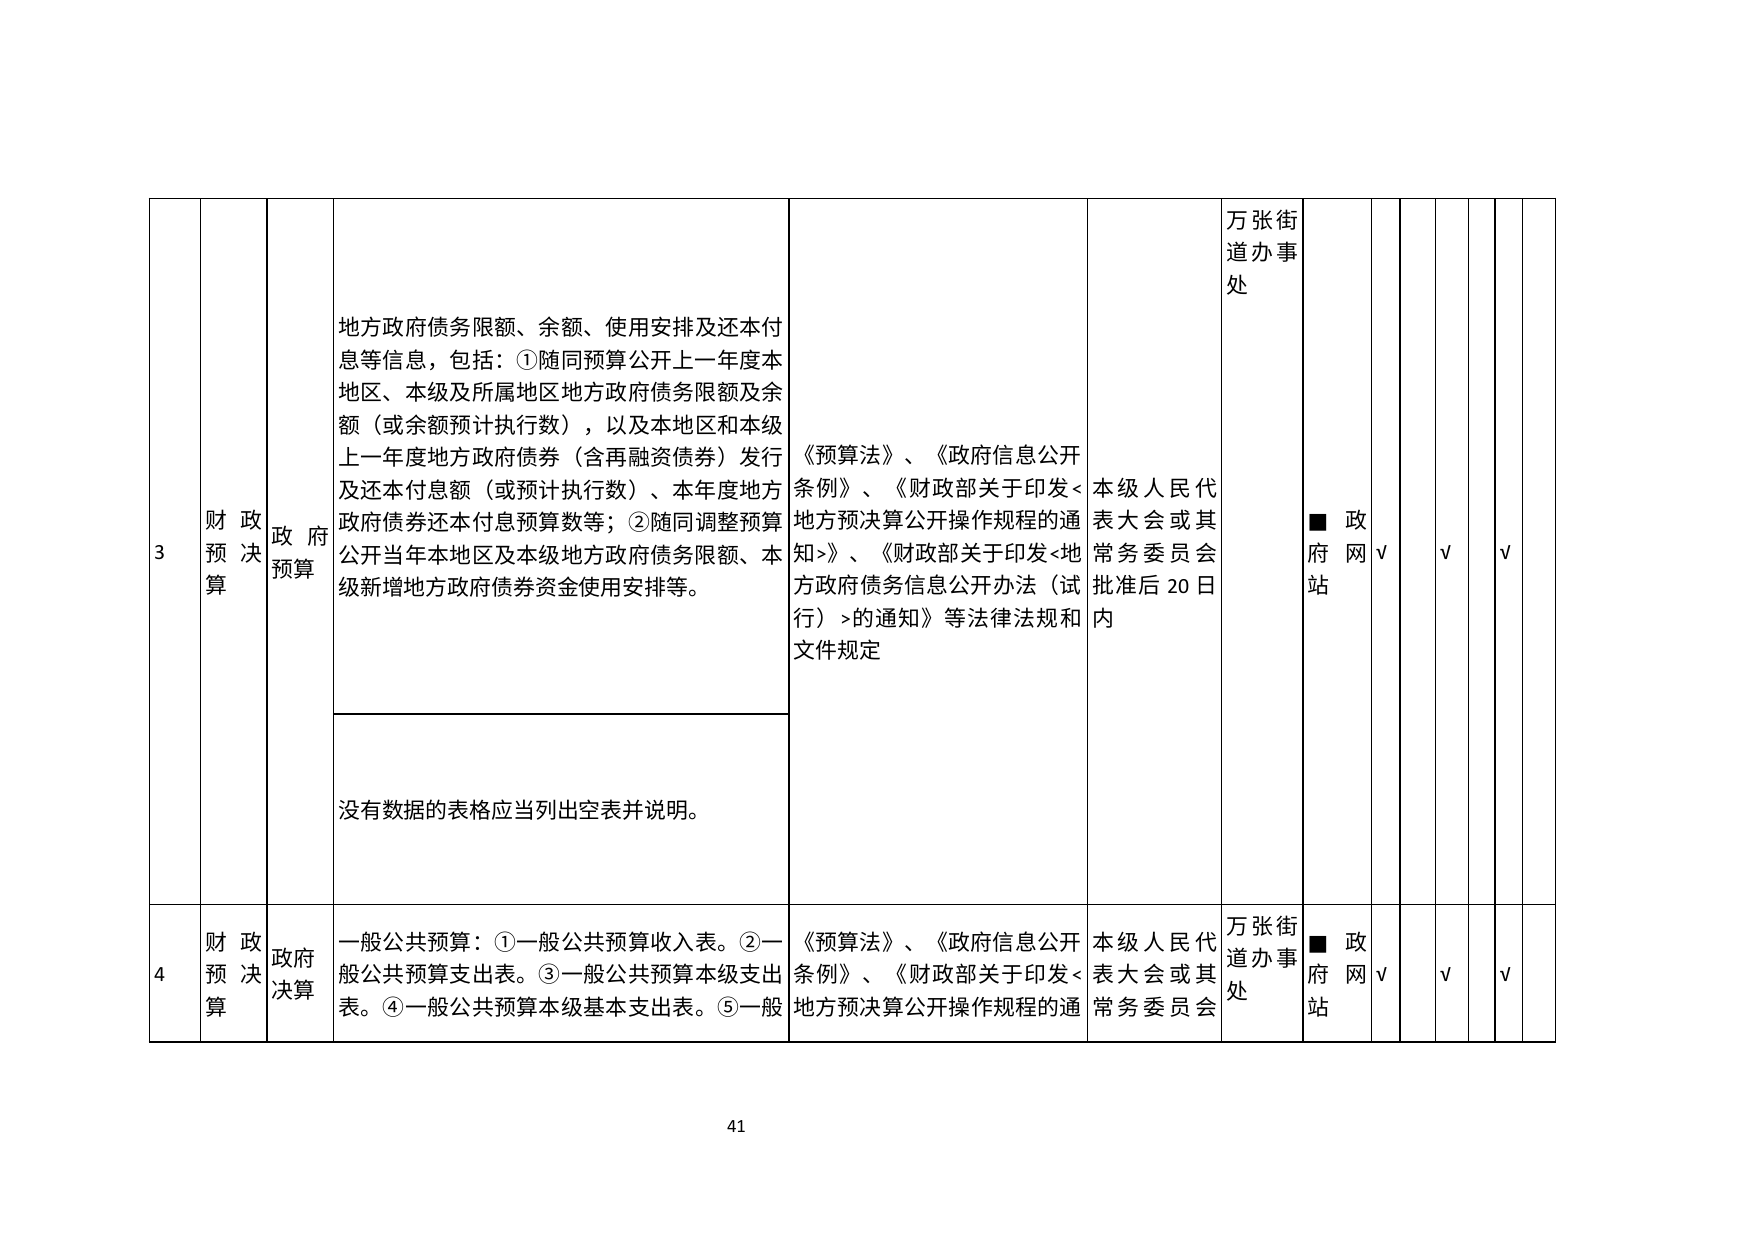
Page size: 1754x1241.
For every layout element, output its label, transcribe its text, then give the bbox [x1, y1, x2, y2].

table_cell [1088, 905, 1221, 1041]
table_cell √ [1372, 905, 1399, 1041]
table_cell 没有数据的表格应当列出空表并说明。 [334, 715, 788, 903]
table_cell 4 [150, 905, 200, 1041]
table_cell √ [1372, 199, 1399, 903]
table_cell 政府预算 [268, 199, 333, 903]
table_cell [1469, 199, 1494, 903]
table_cell 3 [150, 199, 200, 903]
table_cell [334, 905, 788, 1041]
table_cell [1523, 905, 1555, 1041]
table_cell 万张街道办事处 [1222, 905, 1302, 1041]
table_cell [1401, 199, 1435, 903]
table_cell [1401, 905, 1435, 1041]
table_cell √ [1496, 199, 1522, 903]
table_cell 地方政府债务限额、余额、使用安排及还本付息等信息，包括：①随同预算公开上一年度本地区、本级及所属地区地方政府债务限额及余额（或余额预计执行数），以及本地区和本级上一年度地方政府债券（含再融资债券）发行及还本付息额（或预计执行数）、本年度地方政府债券还本付息预算数等；②随同调整预算公开当年本地区及本级地方政府债务限额、本级新增地方政府债券资金使用安排等。 [334, 199, 788, 713]
table_cell √ [1436, 199, 1468, 903]
table_cell √ [1496, 905, 1522, 1041]
table_cell ■政府网站 [1304, 905, 1371, 1041]
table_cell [1088, 199, 1221, 903]
table_cell ■政府网站 [1304, 199, 1371, 903]
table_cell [790, 905, 1087, 1041]
table_cell 财政预决算 [201, 905, 266, 1041]
table_cell 财政预决算 [201, 199, 266, 903]
table_cell √ [1436, 905, 1468, 1041]
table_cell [790, 199, 1087, 903]
table_cell [1469, 905, 1494, 1041]
table_cell [1523, 199, 1555, 903]
table_cell 政府 决算 [268, 905, 333, 1041]
table_cell 万张街道办事处 [1222, 199, 1302, 903]
